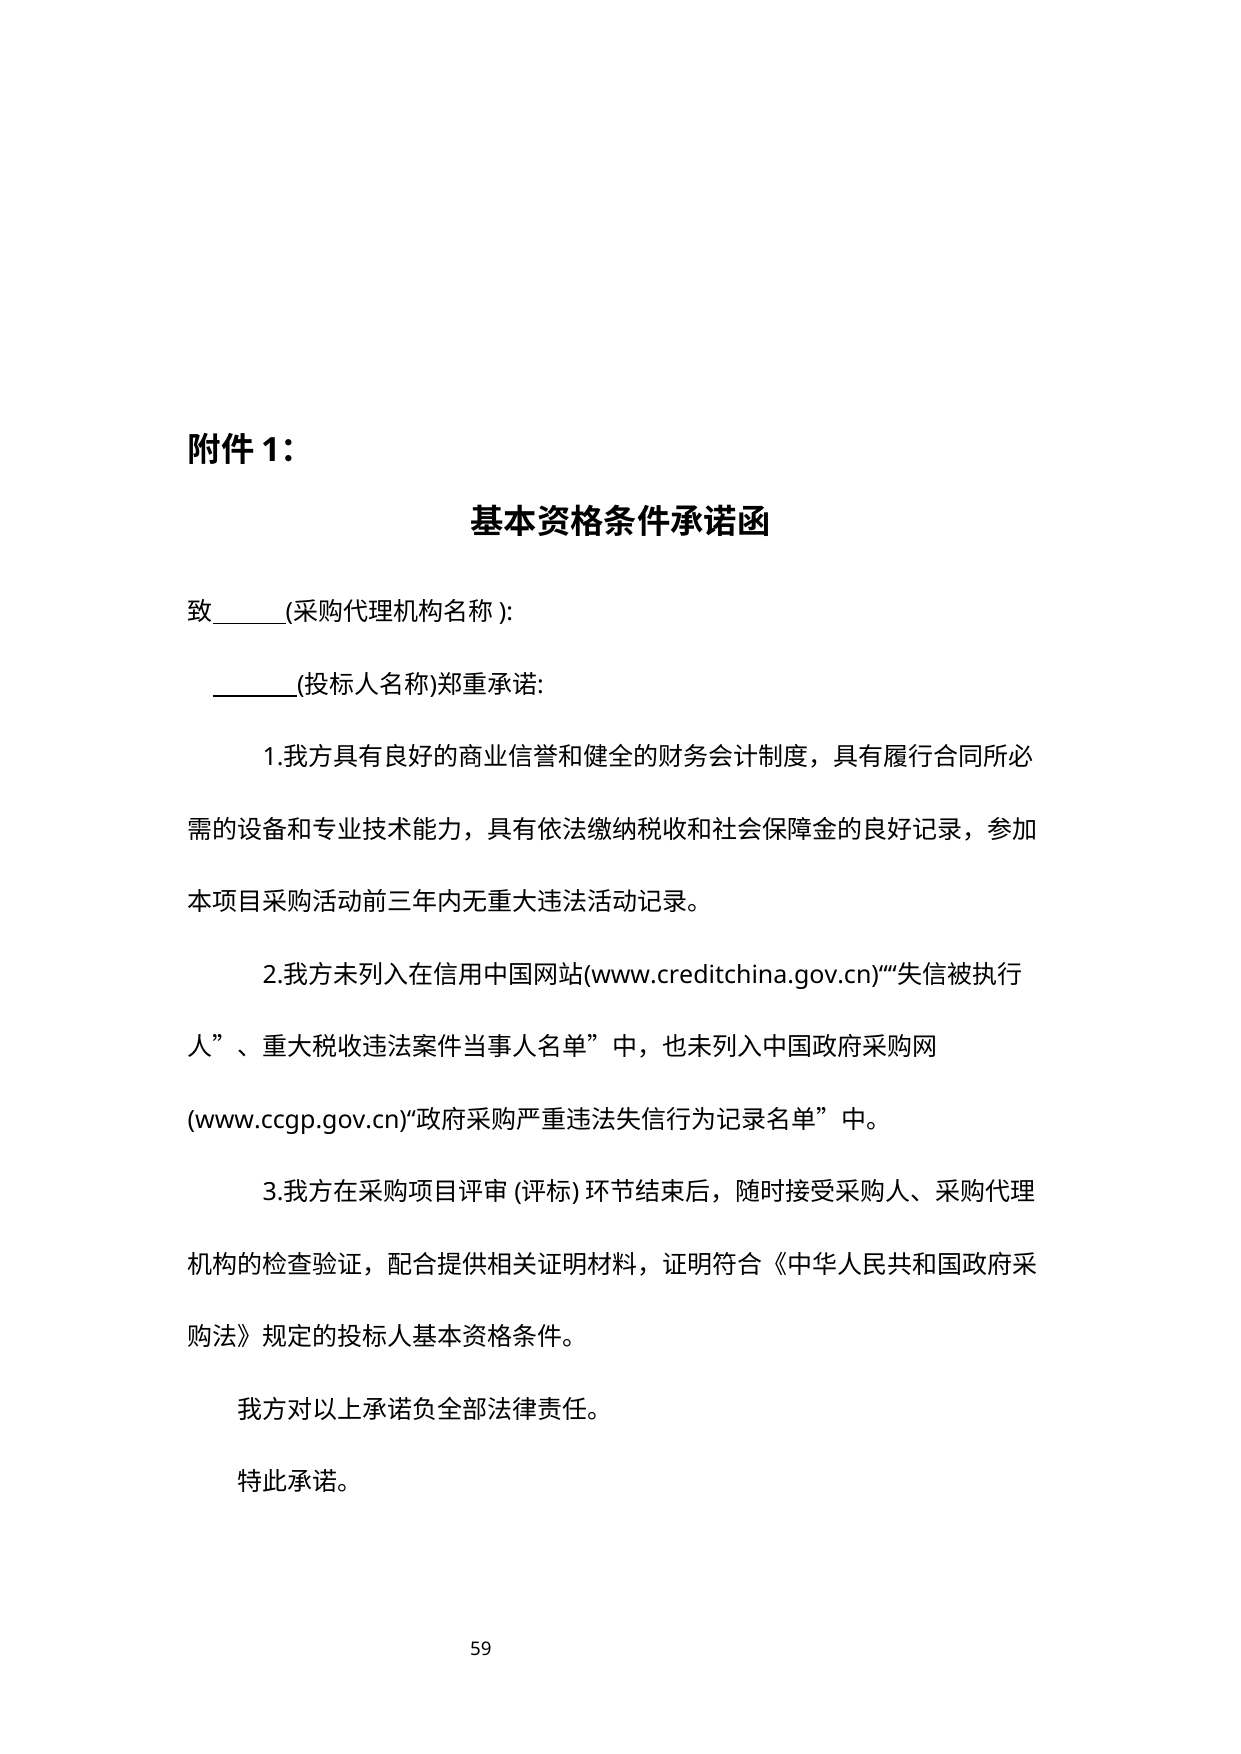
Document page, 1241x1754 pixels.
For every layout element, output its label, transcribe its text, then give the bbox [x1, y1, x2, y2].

text 特此承诺。 [187, 1462, 1053, 1498]
text 附件1： [187, 422, 1053, 471]
text 2.我方未列入在信用中国网站(www.creditchina.gov.cn)““失信被执行人”、重大税收违法案件当事人名单”中，也未列入中国政府采购网 (www.ccgp.gov.cn)“政府采购严重违法失信行为记录名单”中。 [187, 954, 1053, 1135]
text 致 (采购代理机构名称 ): [187, 592, 1053, 628]
text 3.我方在采购项目评审 (评标) 环节结束后，随时接受采购人、采购代理机构的检查验证，配合提供相关证明材料，证明符合《中华人民共和国政府采购法》规定的投标人基本资格条件。 [187, 1172, 1053, 1353]
text (投标人名称)郑重承诺: [187, 664, 1053, 700]
text 基本资格条件承诺函 [187, 495, 1053, 543]
text 我方对以上承诺负全部法律责任。 [187, 1389, 1053, 1425]
list 1.我方具有良好的商业信誉和健全的财务会计制度，具有履行合同所必需的设备和专业技术能力，具有依法缴纳税收和社会保障金的良好记录，参加本项目采购活动前三年内无重大违法活动记录。 [187, 737, 1053, 918]
